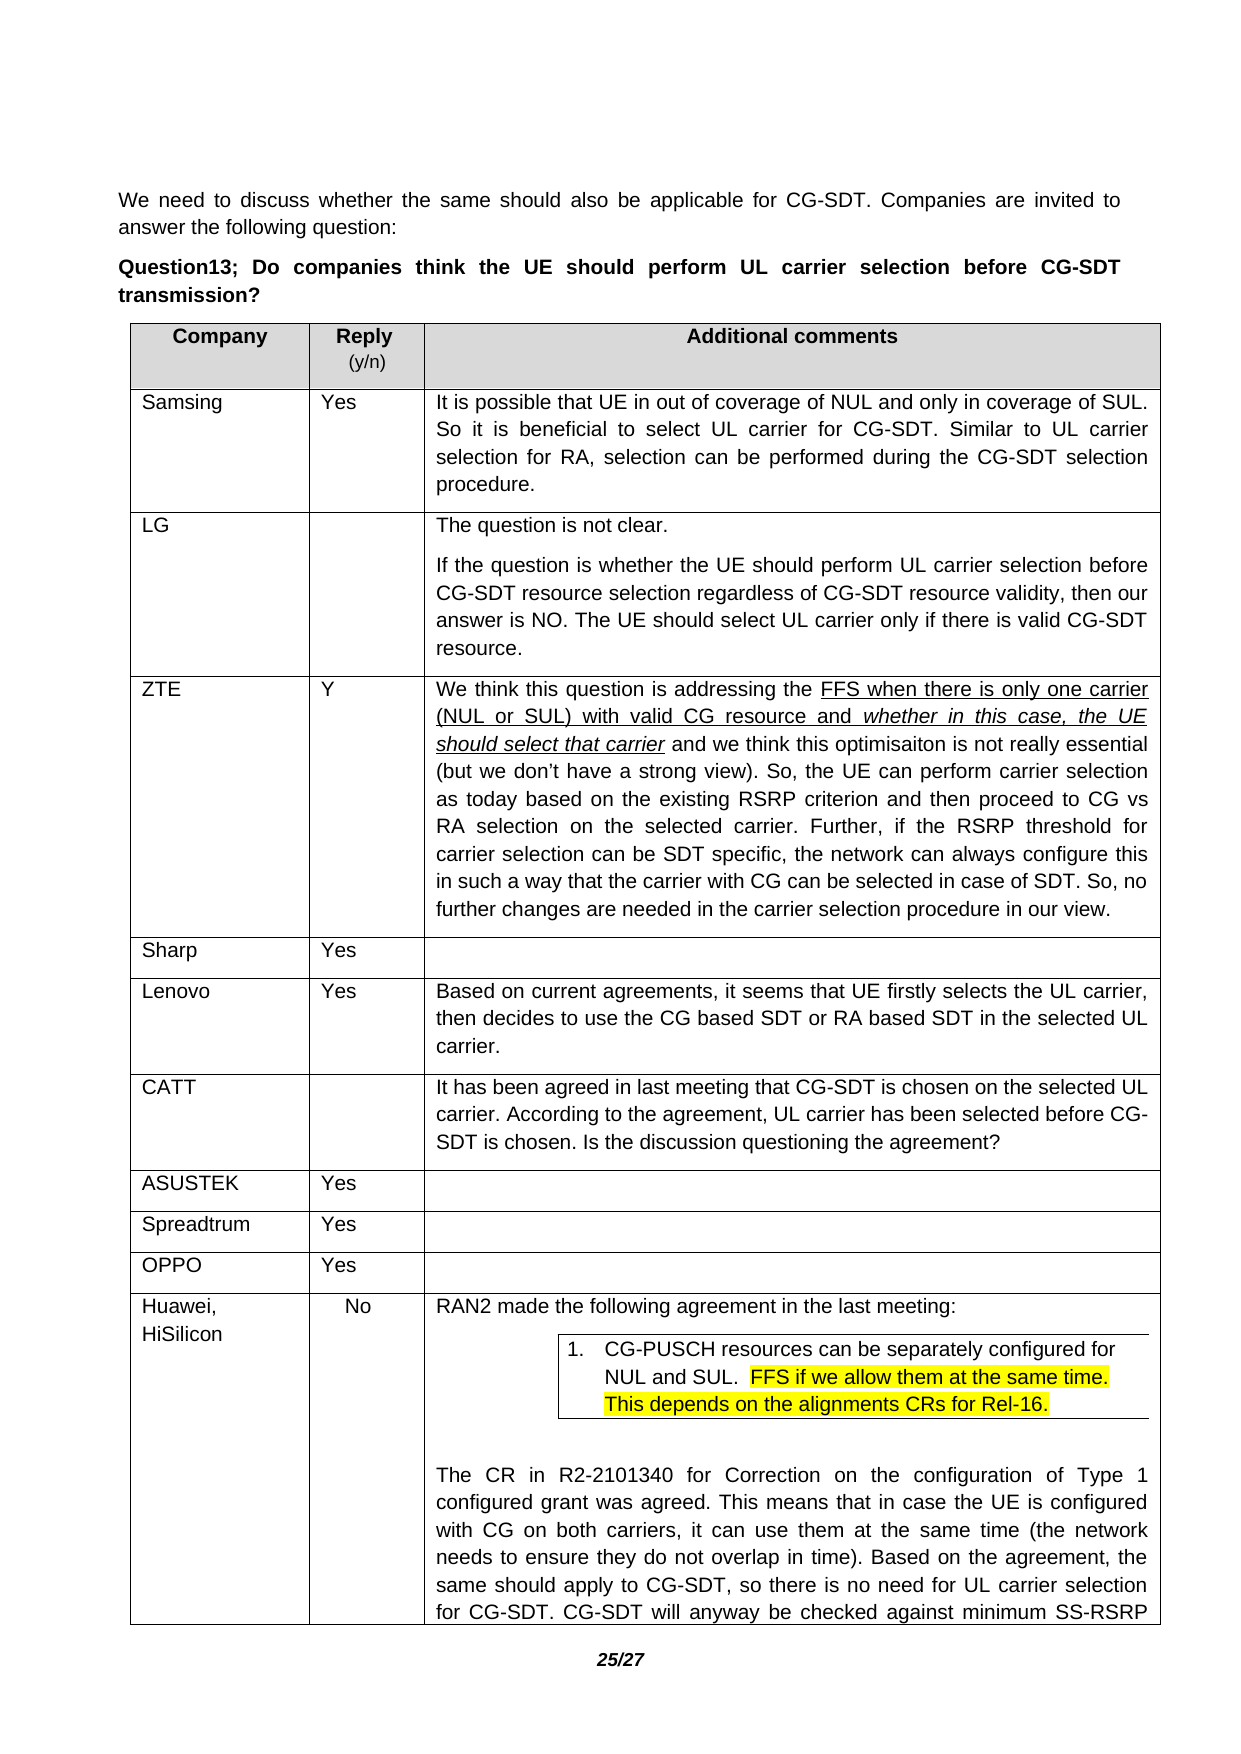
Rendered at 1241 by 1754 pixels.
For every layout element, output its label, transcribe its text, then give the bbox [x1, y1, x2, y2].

table_cell Lenovo [131, 979, 309, 1074]
table_cell We think this question is addressing the FFS when there is only one carrier (NUL or SUL) with valid CG resource and whether in this case, the UE should select that carrier and we think this optimisaiton is not really essential (but we don’t have a strong view). So, the UE can perform carrier selection as today based on the existing RSRP criterion and then proceed to CG vs RA selection on the selected carrier. Further, if the RSRP threshold for carrier selection can be SDT specific, the network can always configure this in such a way that the carrier with CG can be selected in case of SDT. So, no further changes are needed in the carrier selection procedure in our view. [425, 677, 1160, 937]
table_cell CATT [131, 1075, 309, 1170]
table_cell Yes [310, 979, 424, 1074]
table_cell ZTE [131, 677, 309, 937]
table_cell [425, 1171, 1160, 1211]
table_cell Spreadtrum [131, 1212, 309, 1252]
table_header Reply (y/n) [310, 324, 424, 388]
table_cell [310, 513, 424, 676]
table_cell ASUSTEK [131, 1171, 309, 1211]
table_cell It has been agreed in last meeting that CG-SDT is chosen on the selected UL carrier. According to the agreement, UL carrier has been selected before CG-SDT is chosen. Is the discussion questioning the agreement? [425, 1075, 1160, 1170]
table_cell Based on current agreements, it seems that UE firstly selects the UL carrier, then decides to use the CG based SDT or RA based SDT in the selected UL carrier. [425, 979, 1160, 1074]
table_cell LG [131, 513, 309, 676]
table_cell No [310, 1294, 424, 1624]
table_cell Samsing [131, 390, 309, 512]
table_cell [425, 1253, 1160, 1293]
table_cell Yes [310, 938, 424, 978]
table_cell Y [310, 677, 424, 937]
table_header Company [131, 324, 309, 388]
text We need to discuss whether the same should also be applicable for CG-SDT. Companies are invited to answer the following question: [118, 188, 1122, 239]
table_cell Yes [310, 1171, 424, 1211]
table_header Additional comments [425, 324, 1160, 388]
table_cell Yes [310, 1253, 424, 1293]
table_cell Yes [310, 390, 424, 512]
table_cell Huawei, HiSilicon [131, 1294, 309, 1624]
table_cell OPPO [131, 1253, 309, 1293]
table_cell [425, 938, 1160, 978]
table_cell [310, 1075, 424, 1170]
table_cell Yes [310, 1212, 424, 1252]
table_cell [425, 1212, 1160, 1252]
table_cell Sharp [131, 938, 309, 978]
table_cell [425, 1294, 1160, 1624]
table_cell It is possible that UE in out of coverage of NUL and only in coverage of SUL. So it is beneficial to select UL carrier for CG-SDT. Similar to UL carrier selection for RA, selection can be performed during the CG-SDT selection procedure. [425, 390, 1160, 512]
table_cell The question is not clear. If the question is whether the UE should perform UL carrier selection before CG-SDT resource selection regardless of CG-SDT resource validity, then our answer is NO. The UE should select UL carrier only if there is valid CG-SDT resource. [425, 513, 1160, 676]
text Question13; Do companies think the UE should perform UL carrier selection before CG-SDT transmission? [118, 255, 1122, 307]
